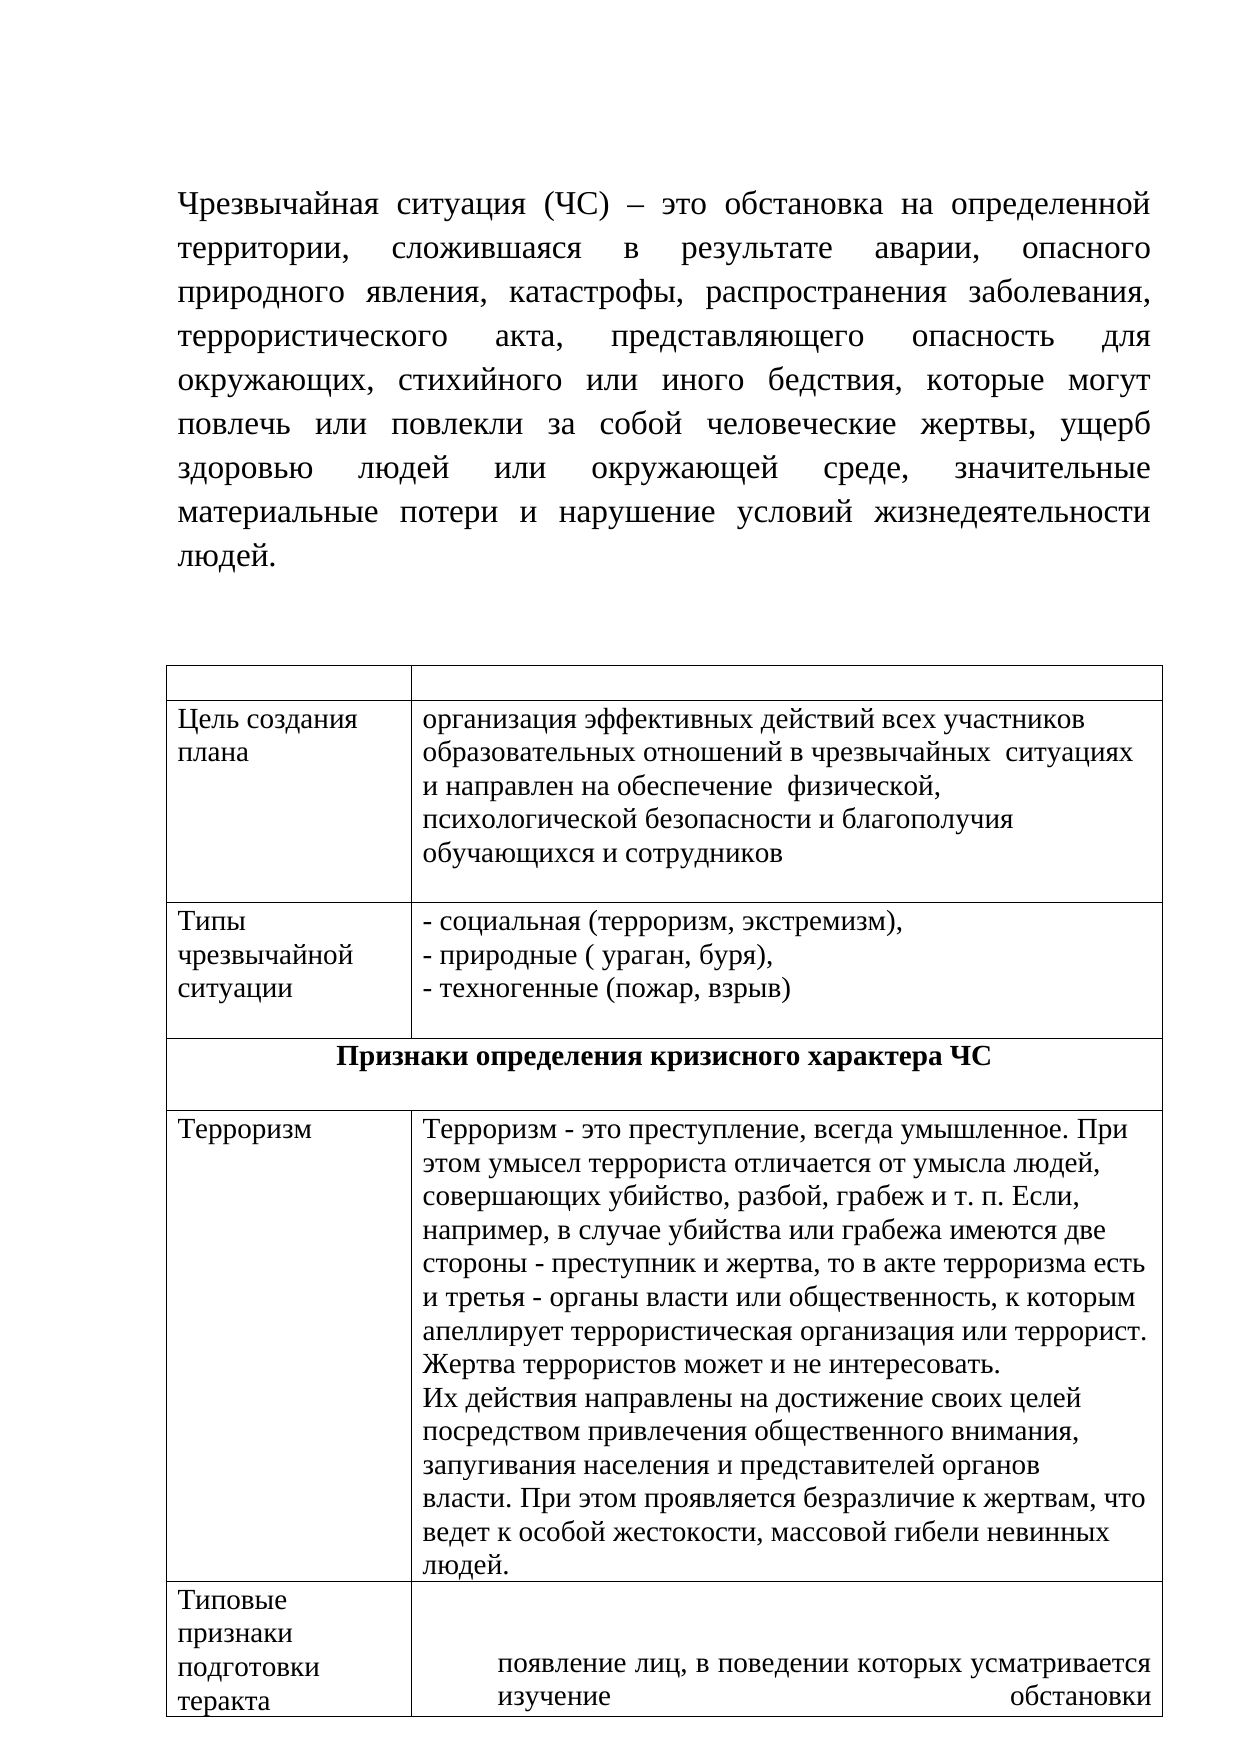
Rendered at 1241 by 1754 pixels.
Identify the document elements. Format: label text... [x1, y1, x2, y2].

table_cell Типы чрезвычайной ситуации [167, 903, 411, 1037]
table_cell организация эффективных действий всех участников образовательных отношений в чрезвычайных ситуациях и направлен на обеспечение физической, психологической безопасности и благополучия обучающихся и сотрудников [412, 701, 1162, 902]
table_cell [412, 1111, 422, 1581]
table_cell - социальная (терроризм, экстремизм), - природные ( ураган, буря), - техногенные (пожар, взрыв) [412, 903, 1162, 1037]
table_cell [167, 1582, 411, 1716]
table_cell Цель создания плана [167, 701, 411, 902]
table_header [167, 666, 411, 700]
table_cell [412, 1582, 1162, 1716]
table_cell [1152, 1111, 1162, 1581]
text Чрезвычайная ситуация (ЧС) – это обстановка на определенной территории, сложившаяся в результате аварии, опасного природного явления, катастрофы, распространения заболевания, террористического акта, представляющего опасность для окружающих, стихийного или иного бедствия, которые могут повлечь или повлекли за собой человеческие жертвы, ущерб здоровью людей или окружающей среде, значительные материальные потери и нарушение условий жизнедеятельности людей. [177, 183, 1152, 574]
table_cell Терроризм [167, 1111, 411, 1581]
table_cell Признаки определения кризисного характера ЧС [167, 1039, 1162, 1110]
table_header [412, 666, 1162, 700]
